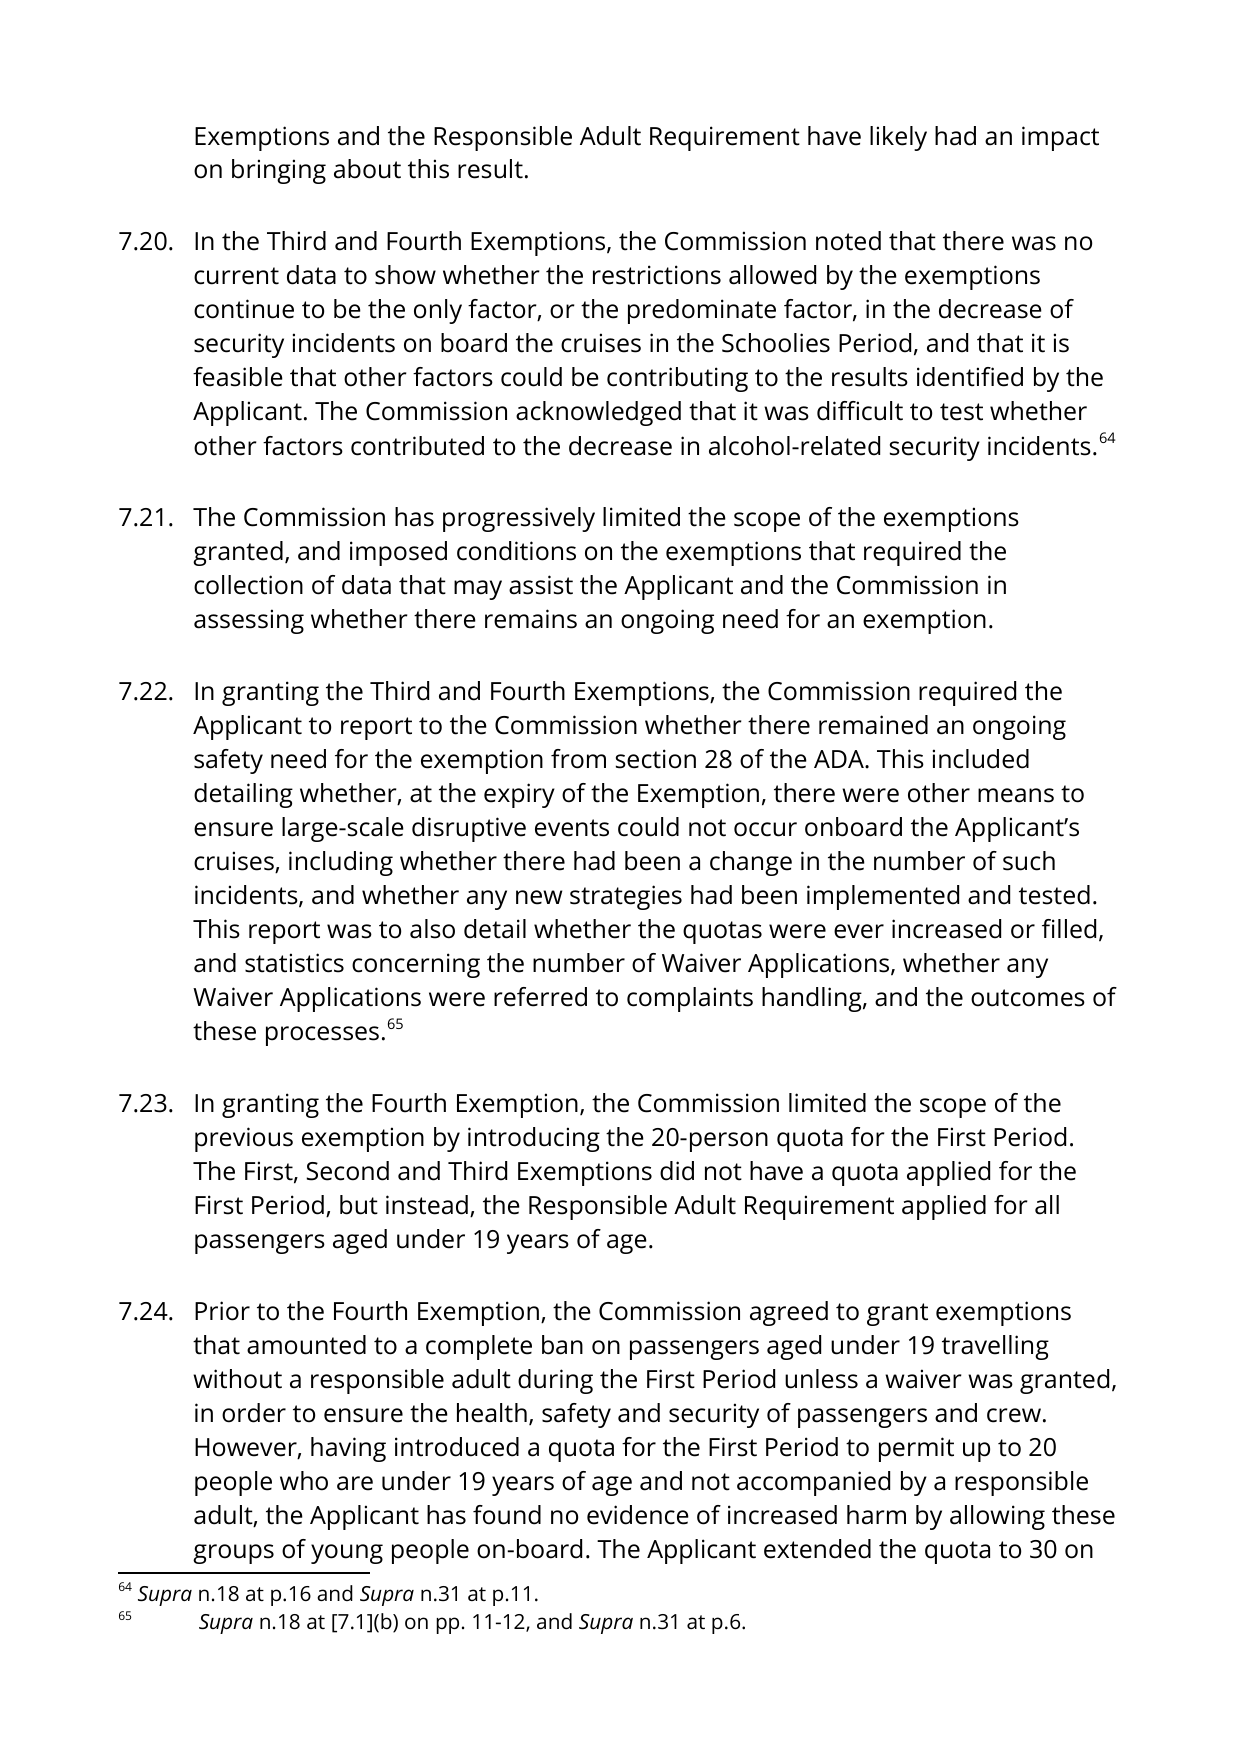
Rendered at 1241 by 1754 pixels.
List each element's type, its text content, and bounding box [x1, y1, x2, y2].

subtitle The Commission has progressively limited the scope of the exemptions granted, and imposed conditions on the exemptions that required the collection of data that may assist the Applicant and the Commission in assessing whether there remains an ongoing need for an exemption. [118, 500, 1122, 636]
subtitle In granting the Fourth Exemption, the Commission limited the scope of the previous exemption by introducing the 20-person quota for the First Period. The First, Second and Third Exemptions did not have a quota applied for the First Period, but instead, the Responsible Adult Requirement applied for all passengers aged under 19 years of age. [118, 1086, 1122, 1256]
subtitle In the Third and Fourth Exemptions, the Commission noted that there was no current data to show whether the restrictions allowed by the exemptions continue to be the only factor, or the predominate factor, in the decrease of security incidents on board the cruises in the Schoolies Period, and that it is feasible that other factors could be contributing to the results identified by the Applicant. The Commission acknowledged that it was difficult to test whether other factors contributed to the decrease in alcohol-related security incidents. [118, 224, 1122, 462]
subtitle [118, 118, 1122, 186]
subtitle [118, 1293, 1122, 1566]
subtitle In granting the Third and Fourth Exemptions, the Commission required the Applicant to report to the Commission whether there remained an ongoing safety need for the exemption from section 28 of the ADA. This included detailing whether, at the expiry of the Exemption, there were other means to ensure large-scale disruptive events could not occur onboard the Applicant’s cruises, including whether there had been a change in the number of such incidents, and whether any new strategies had been implemented and tested. This report was to also detail whether the quotas were ever increased or filled, and statistics concerning the number of Waiver Applications, whether any Waiver Applications were referred to complaints handling, and the outcomes of these processes. [118, 673, 1122, 1048]
